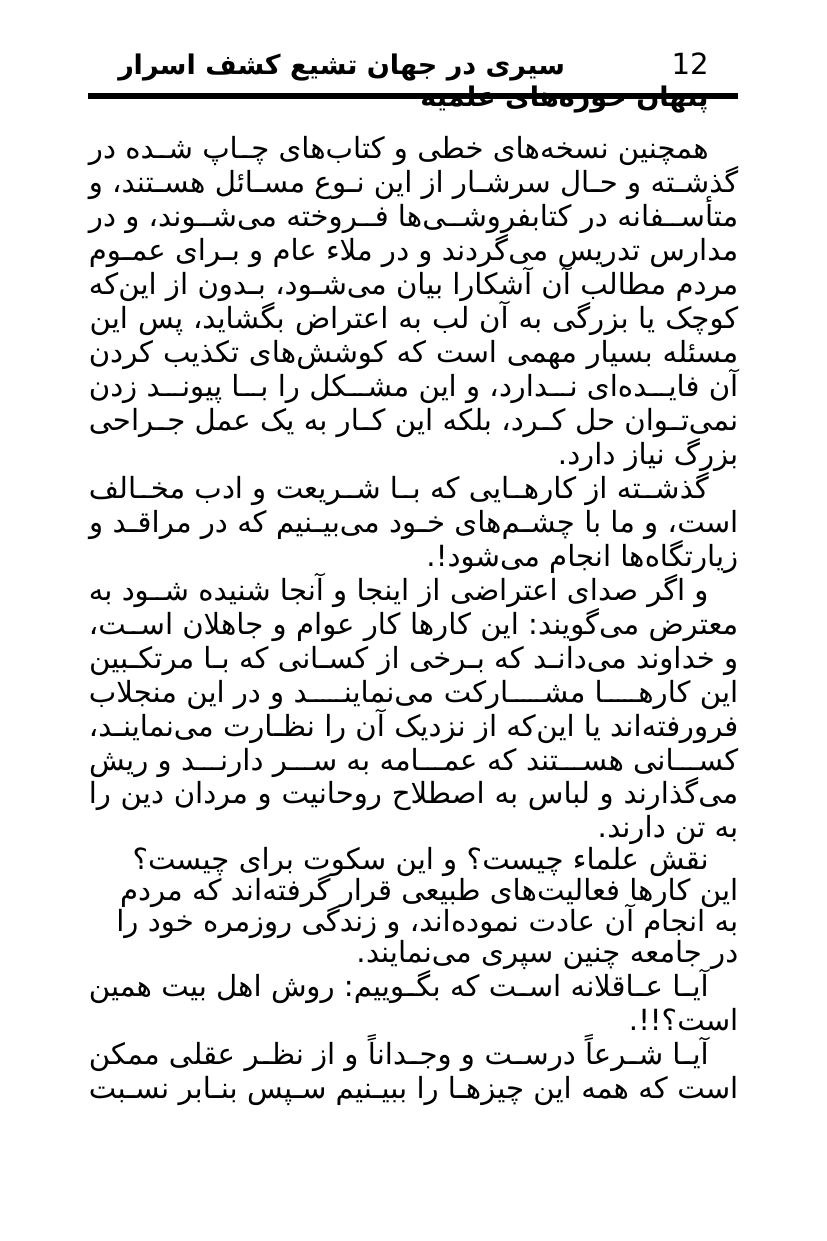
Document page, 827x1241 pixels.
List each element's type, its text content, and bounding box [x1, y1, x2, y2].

text نقش‌ علماء چیست‌؟ و این‌ سکوت‌ برای‌ چیست‌؟ این‌ کارها فعالیت‌های‌ طبیعی‌ قرار گرفته‌اند که‌ مردم‌ به‌ انجام آن‌ عادت‌ نموده‌اند، و زندگی‌ روزمره‌ خود را در جامعه‌ چنین‌ سپری‌ می‌نمایند. [89, 845, 738, 969]
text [89, 1037, 738, 1105]
text گذشته‌ از کارهایی‌ که‌ با شریعت‌ و ادب‌ مخالف‌ است،‌ و ما با چشم‌های‌ خود می‌بینیم‌ که‌ در مراقد و زیارتگاه‌ها انجام‌ می‌شود!. [89, 471, 738, 573]
text آیا عاقلانه‌ است‌ که‌ بگوییم: روش‌ اهل‌ بیت‌ همین‌ است‌؟!!. [89, 969, 738, 1037]
text و اگر صدای‌ اعتراضی‌ از اینجا و آنجا شنیده‌ شود به‌ معترض‌ می‌گویند: این‌ کارها کار عوام‌ و جاهلان‌ است‌، و خداوند می‌داند که‌ برخی‌ از کسانی‌ که‌ با مرتکبین‌ این‌ کارها مشارکت‌ می‌نمایند و در این‌ منجلاب‌ فرورفته‌اند یا این‌که از نزدیک آن را نظارت می‌نمایند، کسانی‌ هستند که‌ عمامه‌ به‌ سر دارند و ریش‌ می‌گذارند و لباس‌ به‌ اصطلاح‌ روحانیت‌ و مردان‌ دین‌ را به‌ تن‌ دارند. [89, 573, 738, 845]
text همچنین‌ نسخه‌های‌ خطی‌ و کتاب‌های‌ چاپ‌ شده‌ در گذشته‌ و حال‌ سرشار از این‌ نوع‌ مسائل‌ هستند، و متأسفانه‌ در کتابفروشی‌ها فروخته‌ می‌شوند، و در مدارس تدریس‌ می‌گردند و در ملاء عام‌ و برای‌ عموم‌ مردم‌ مطالب‌ آن ‌آشکارا بیان‌ می‌شود، بدون‌ از این‌که‌ کوچک‌ یا بزرگی‌ به‌ آن‌ لب‌ به‌ اعتراض‌ بگشاید، پس‌ این‌ مسئله‌ بسیار مهمی است‌ که‌ کوشش‌های‌ تکذیب‌ کردن‌ آن‌ فایده‌ای‌ ندارد، و این‌ مشکل‌ را با پیوند زدن‌ نمی‌توان‌ حل‌ کرد، بلکه‌ این‌ کار به‌ یک‌ عمل‌ جراحی‌ بزرگ‌ نیاز دارد. [89, 132, 738, 471]
